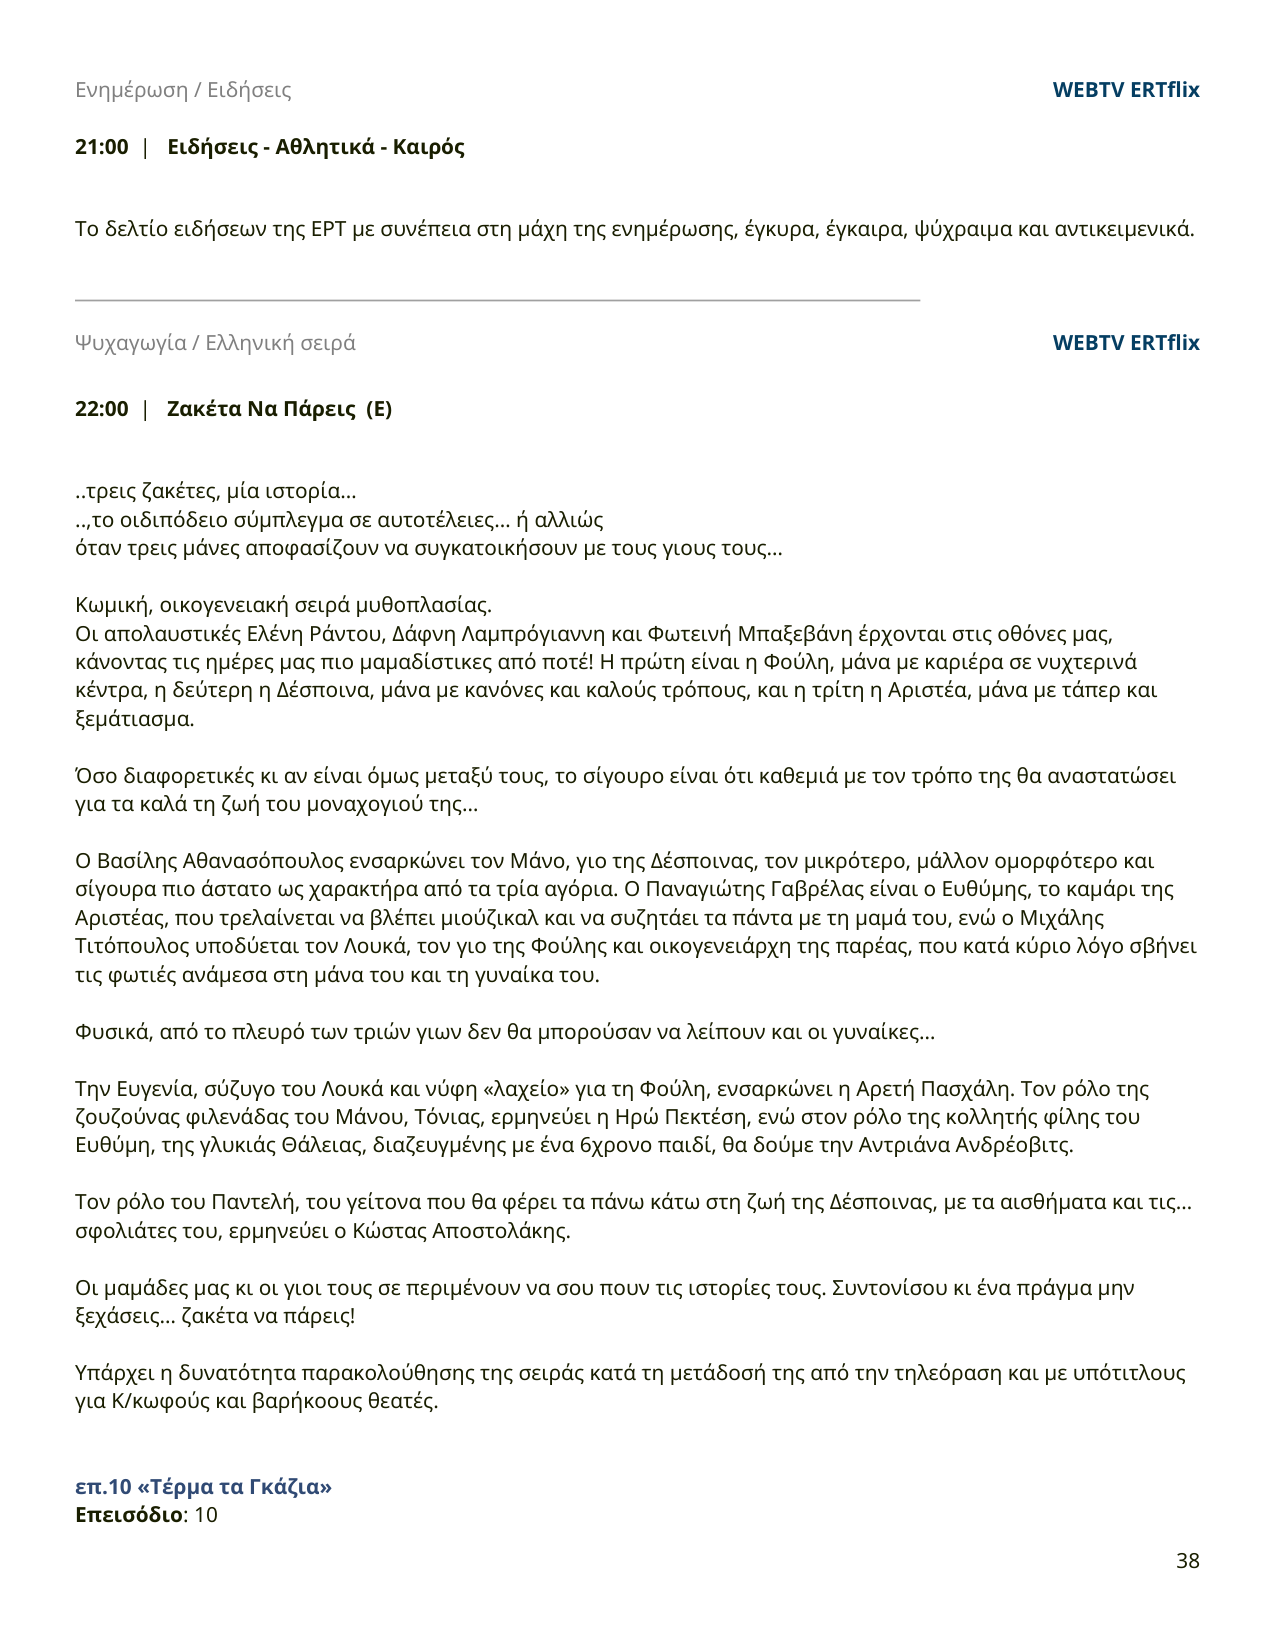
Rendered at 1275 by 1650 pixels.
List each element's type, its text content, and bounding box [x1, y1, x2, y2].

table_header Ενημέρωση / Ειδήσεις [75, 75, 637, 103]
text ..τρεις ζακέτες, μία ιστορία… ..,το οιδιπόδειο σύμπλεγμα σε αυτοτέλειες… ή αλλιώς όταν τρεις μάνες αποφασίζουν να συγκατοικήσουν με τους γιους τους… Κωμική, οικογενειακή σειρά μυθοπλασίας. Οι απολαυστικές Ελένη Ράντου, Δάφνη Λαμπρόγιαννη και Φωτεινή Μπαξεβάνη έρχονται στις οθόνες μας, κάνοντας τις ημέρες μας πιο μαμαδίστικες από ποτέ! Η πρώτη είναι η Φούλη, μάνα με καριέρα σε νυχτερινά κέντρα, η δεύτερη η Δέσποινα, μάνα με κανόνες και καλούς τρόπους, και η τρίτη η Αριστέα, μάνα με τάπερ και ξεμάτιασμα. Όσο διαφορετικές κι αν είναι όμως μεταξύ τους, το σίγουρο είναι ότι καθεμιά με τον τρόπο της θα αναστατώσει για τα καλά τη ζωή του μοναχογιού της… Ο Βασίλης Αθανασόπουλος ενσαρκώνει τον Μάνο, γιο της Δέσποινας, τον μικρότερο, μάλλον ομορφότερο και σίγουρα πιο άστατο ως χαρακτήρα από τα τρία αγόρια. Ο Παναγιώτης Γαβρέλας είναι ο Ευθύμης, το καμάρι της Αριστέας, που τρελαίνεται να βλέπει μιούζικαλ και να συζητάει τα πάντα με τη μαμά του, ενώ ο Μιχάλης Τιτόπουλος υποδύεται τον Λουκά, τον γιο της Φούλης και οικογενειάρχη της παρέας, που κατά κύριο λόγο σβήνει τις φωτιές ανάμεσα στη μάνα του και τη γυναίκα του. Φυσικά, από το πλευρό των τριών γιων δεν θα μπορούσαν να λείπουν και οι γυναίκες… Την Ευγενία, σύζυγο του Λουκά και νύφη «λαχείο» για τη Φούλη, ενσαρκώνει η Αρετή Πασχάλη. Τον ρόλο της ζουζούνας φιλενάδας του Μάνου, Τόνιας, ερμηνεύει η Ηρώ Πεκτέση, ενώ στον ρόλο της κολλητής φίλης του Ευθύμη, της γλυκιάς Θάλειας, διαζευγμένης με ένα 6χρονο παιδί, θα δούμε την Αντριάνα Ανδρέοβιτς. Τον ρόλο του Παντελή, του γείτονα που θα φέρει τα πάνω κάτω στη ζωή της Δέσποινας, με τα αισθήματα και τις… σφολιάτες του, ερμηνεύει ο Κώστας Αποστολάκης. Οι μαμάδες μας κι οι γιοι τους σε περιμένουν να σου πουν τις ιστορίες τους. Συντονίσου κι ένα πράγμα μην ξεχάσεις… ζακέτα να πάρεις! Υπάρχει η δυνατότητα παρακολούθησης της σειράς κατά τη μετάδοσή της από την τηλεόραση και με υπότιτλους για Κ/κωφούς και βαρήκοους θεατές. [75, 476, 1200, 1415]
text επ.10 «Τέρμα τα Γκάζια» Eπεισόδιο: 10 [75, 1415, 1200, 1529]
text 22:00 | Ζακέτα Να Πάρεις (E) [75, 357, 1200, 451]
text Το δελτίο ειδήσεων της ΕΡΤ με συνέπεια στη μάχη της ενημέρωσης, έγκυρα, έγκαιρα, ψύχραιμα και αντικειμενικά. [75, 214, 1200, 242]
table_header WEBTV ERTflix [638, 75, 1200, 103]
table_header Ψυχαγωγία / Ελληνική σειρά [75, 329, 637, 357]
table_header WEBTV ERTflix [638, 329, 1200, 357]
text 21:00 | Ειδήσεις - Αθλητικά - Καιρός [75, 103, 1200, 189]
